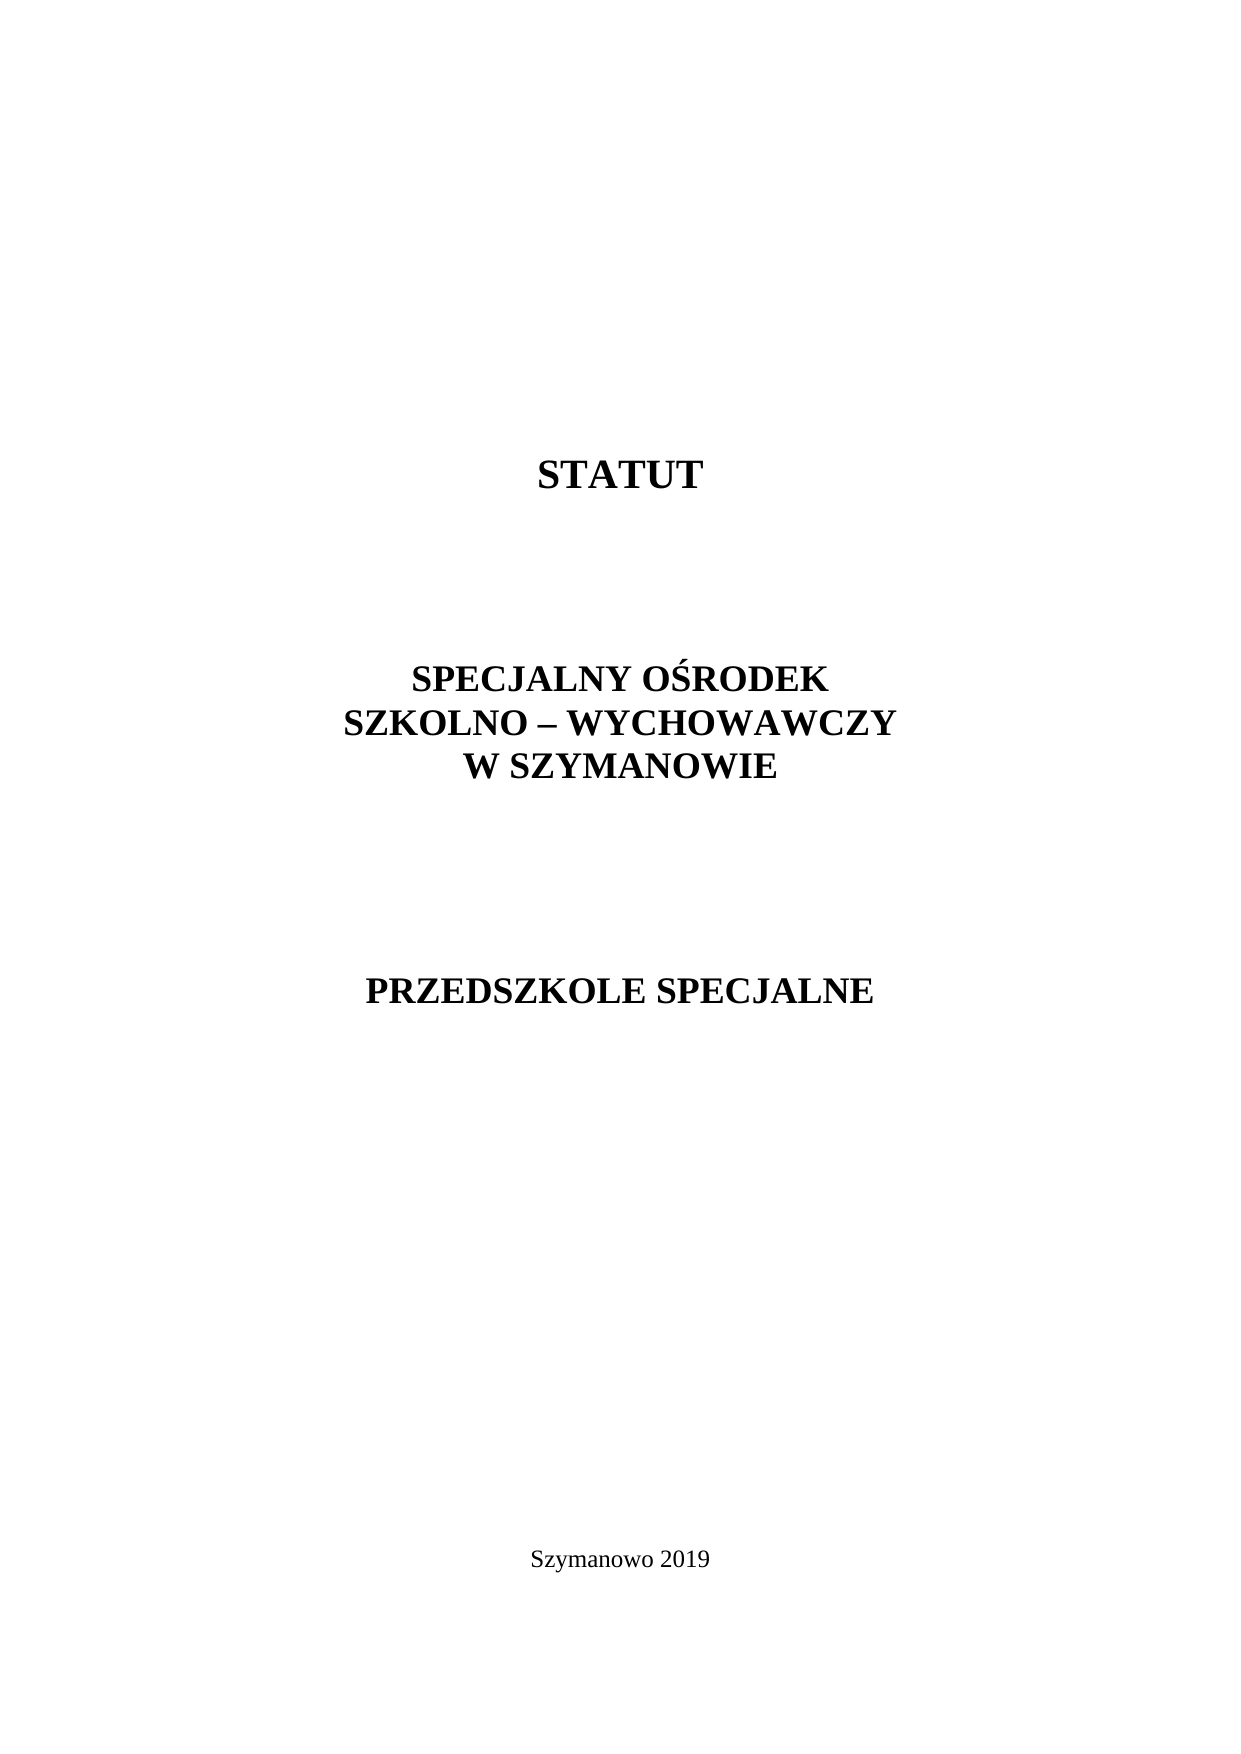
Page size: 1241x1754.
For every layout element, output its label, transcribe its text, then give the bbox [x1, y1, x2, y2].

text SZKOLNO – WYCHOWAWCZY [148, 700, 1093, 743]
text STATUT [148, 450, 1093, 498]
text SPECJALNY OŚRODEK [148, 657, 1093, 700]
text W SZYMANOWIE [148, 743, 1093, 786]
text Szymanowo 2019 [148, 1544, 1093, 1573]
text PRZEDSZKOLE SPECJALNE [148, 968, 1093, 1011]
